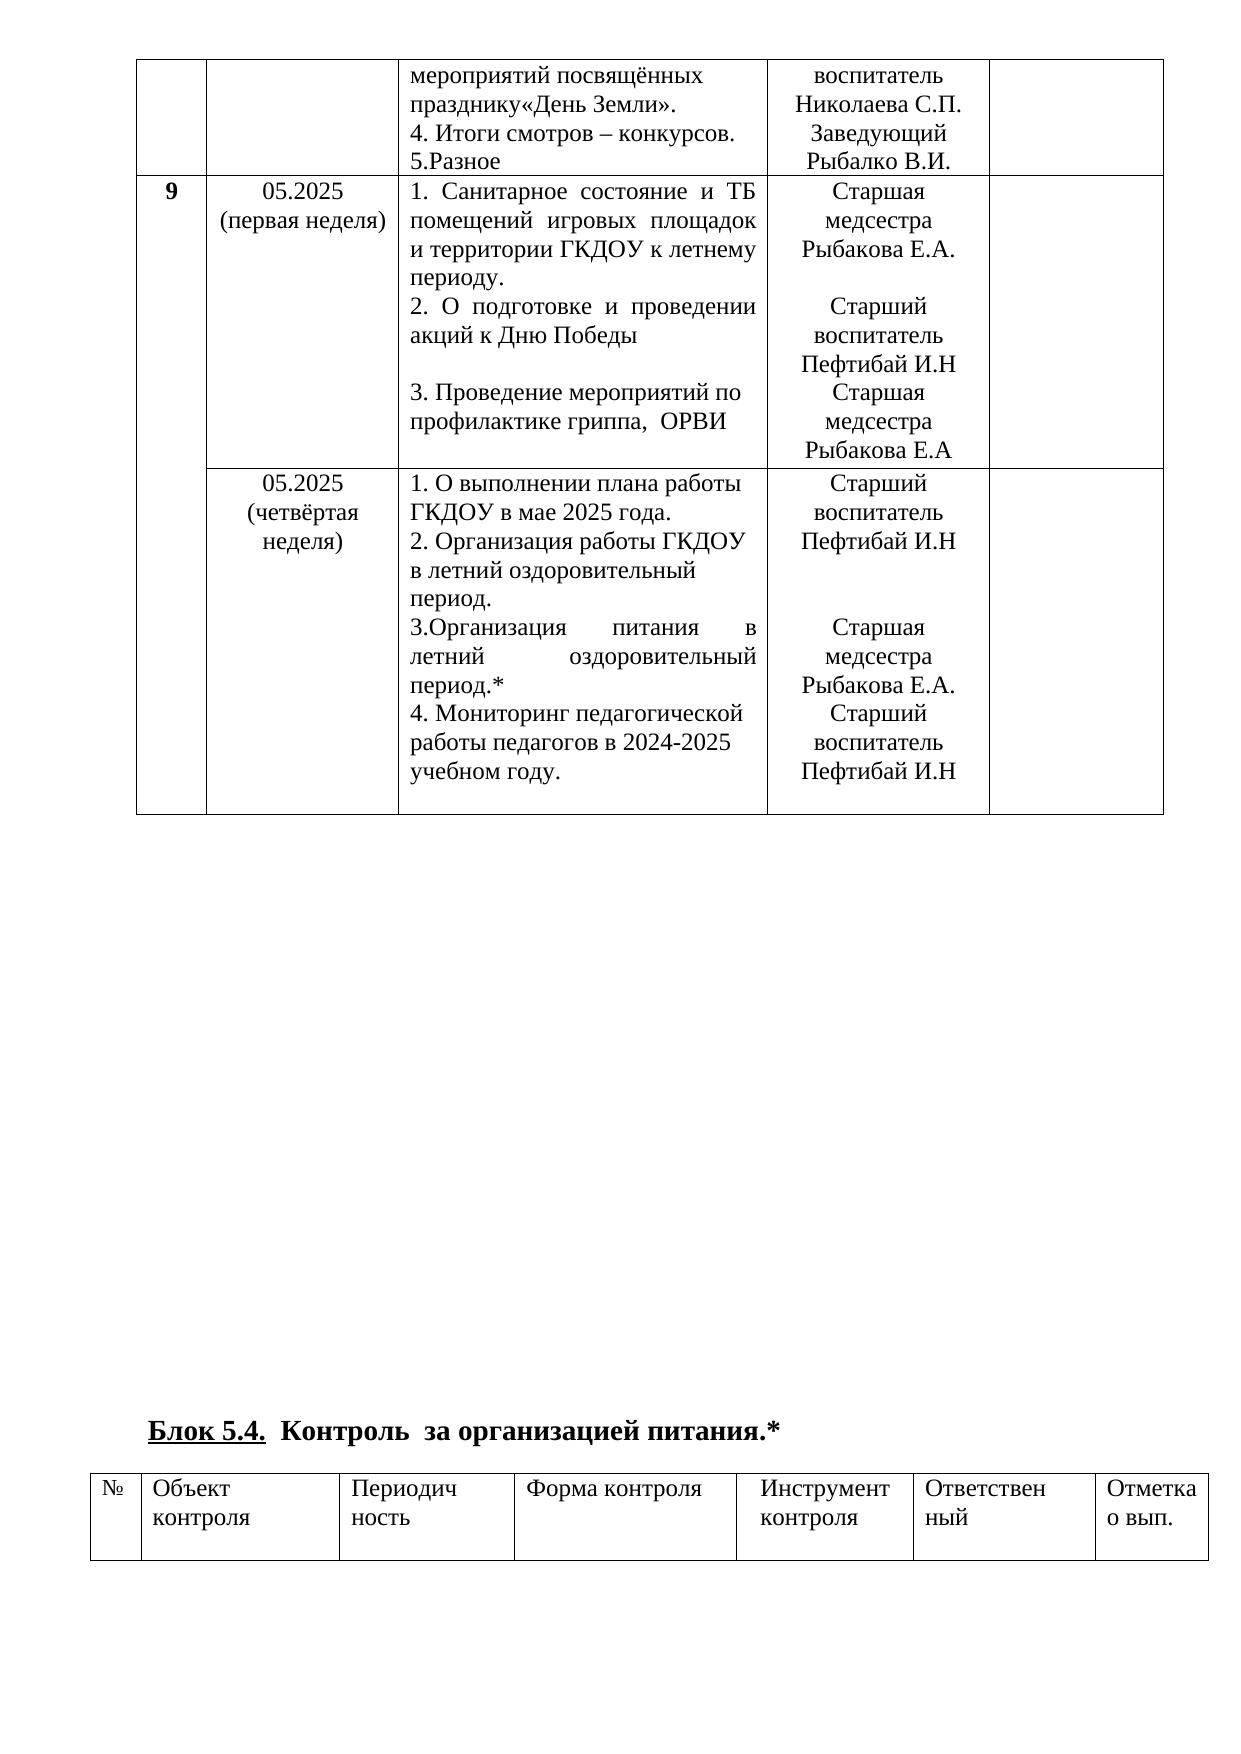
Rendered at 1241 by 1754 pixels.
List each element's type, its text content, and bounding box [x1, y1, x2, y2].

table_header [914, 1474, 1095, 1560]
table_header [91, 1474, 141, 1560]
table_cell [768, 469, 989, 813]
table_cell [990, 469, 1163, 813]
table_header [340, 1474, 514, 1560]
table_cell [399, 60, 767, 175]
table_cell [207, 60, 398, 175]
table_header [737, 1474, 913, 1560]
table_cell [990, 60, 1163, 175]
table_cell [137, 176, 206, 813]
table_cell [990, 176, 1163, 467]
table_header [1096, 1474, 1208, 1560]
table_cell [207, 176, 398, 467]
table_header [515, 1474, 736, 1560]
text Блок 5.4. Контроль за организацией питания.* [148, 1413, 1152, 1447]
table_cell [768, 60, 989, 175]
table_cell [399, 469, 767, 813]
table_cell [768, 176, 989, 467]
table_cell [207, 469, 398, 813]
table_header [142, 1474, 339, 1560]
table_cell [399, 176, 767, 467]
